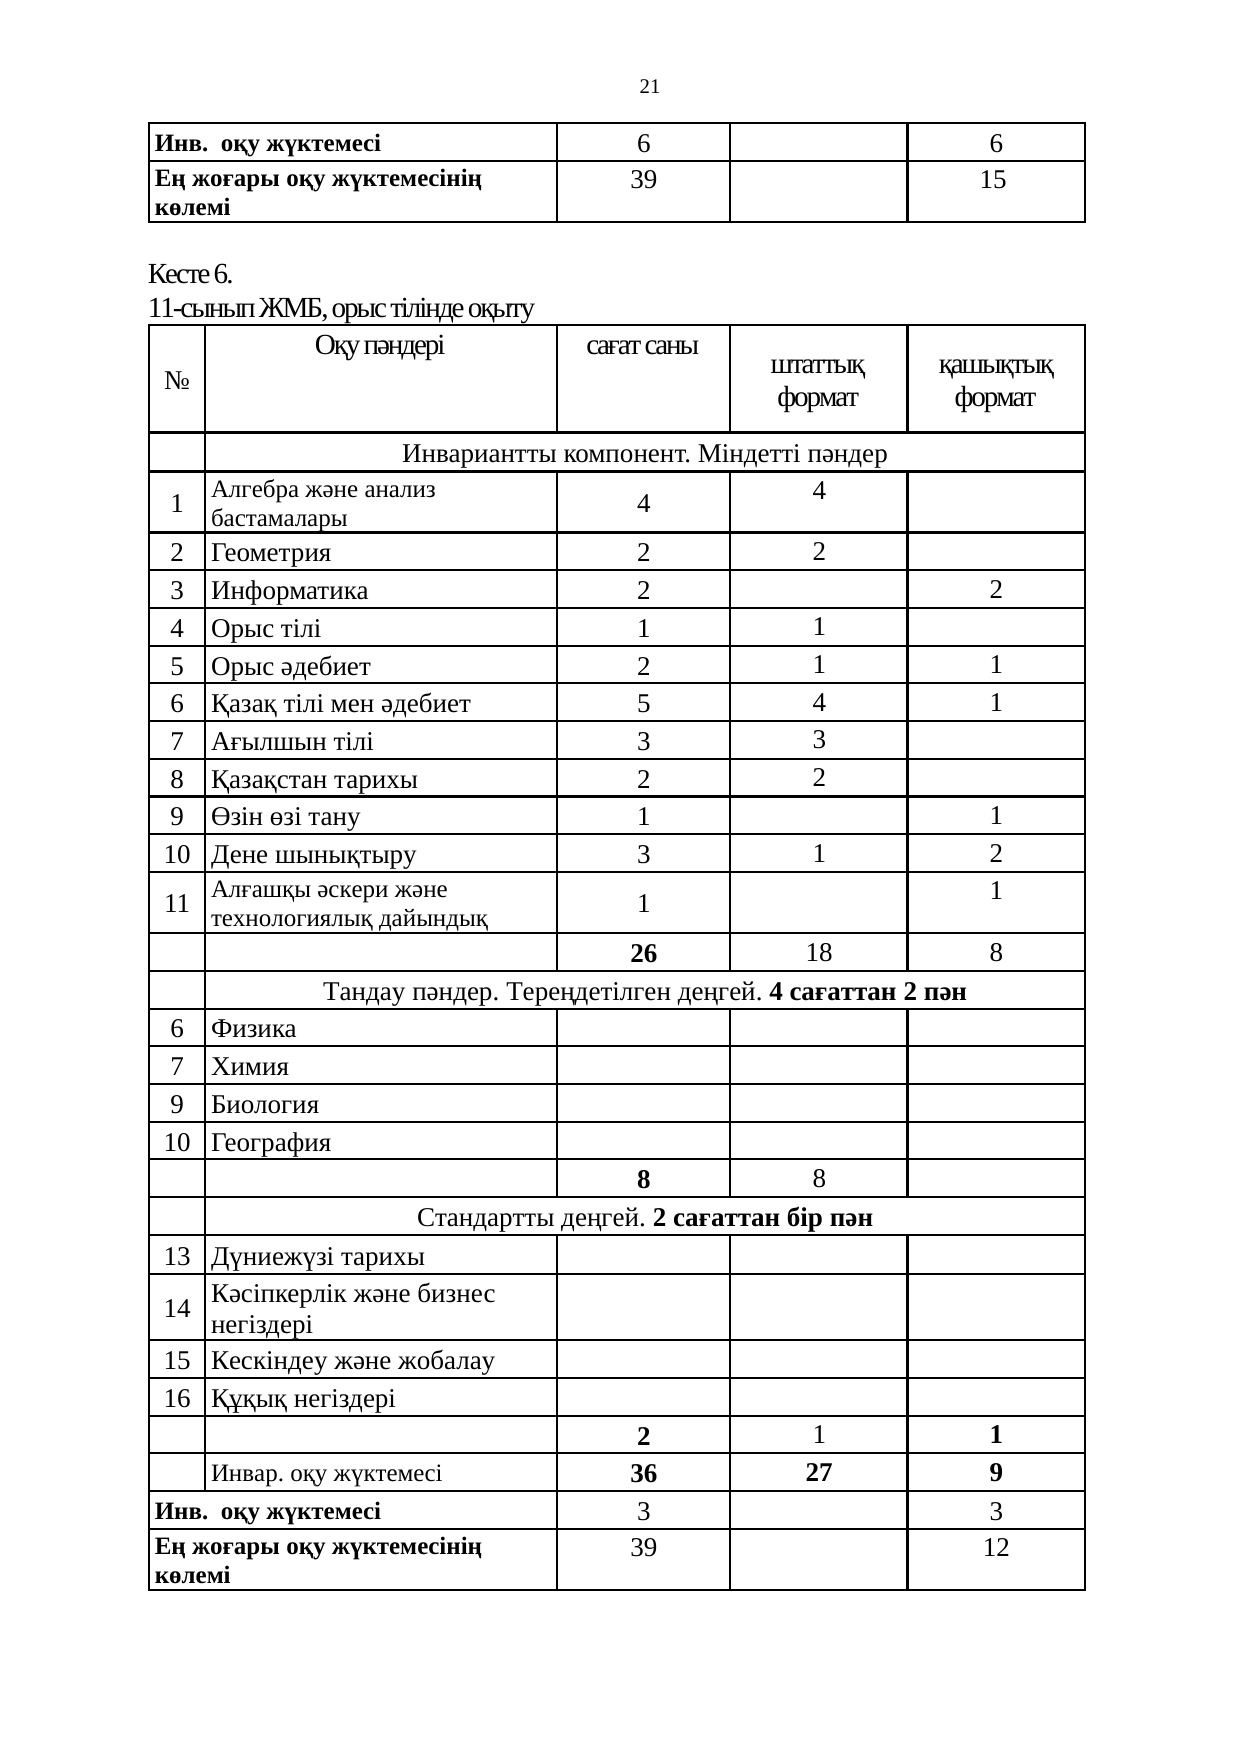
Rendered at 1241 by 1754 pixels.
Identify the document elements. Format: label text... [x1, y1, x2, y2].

table_cell Орыс тілі [206, 609, 556, 644]
table_cell 12 [909, 1530, 1084, 1589]
table_cell 36 [558, 1454, 729, 1490]
table_cell 3 [558, 722, 729, 758]
table_cell Ең жоғары оқу жүктемесінің көлемі [150, 1530, 556, 1589]
table_cell [731, 1123, 906, 1158]
table_cell [909, 1341, 1084, 1377]
table_cell 39 [558, 162, 729, 221]
table_header қашықтық формат [909, 326, 1084, 431]
table_cell 9 [150, 798, 204, 833]
table_cell [731, 798, 906, 833]
table_cell [558, 1047, 729, 1083]
table_cell 8 [909, 934, 1084, 970]
table_cell 1 [731, 609, 906, 644]
table_cell [558, 1275, 729, 1339]
table_cell Химия [206, 1047, 556, 1083]
table_cell 1 [909, 647, 1084, 682]
table_cell [731, 1379, 906, 1414]
table_cell Кәсіпкерлік және бизнес негіздері [206, 1275, 556, 1339]
table_cell [731, 1047, 906, 1083]
table_cell [909, 722, 1084, 758]
table_cell Өзін өзі тану [206, 798, 556, 833]
table_cell [731, 124, 906, 160]
table_cell 4 [150, 609, 204, 644]
table_cell 1 [558, 798, 729, 833]
table_cell Қазақ тілі мен әдебиет [206, 684, 556, 720]
table_cell [909, 1010, 1084, 1045]
table_cell 2 [558, 534, 729, 569]
table_cell 5 [150, 647, 204, 682]
table_cell [909, 760, 1084, 795]
table_cell [909, 1123, 1084, 1158]
table_cell [909, 1275, 1084, 1339]
table_cell Дене шынықтыру [206, 835, 556, 871]
table_cell Физика [206, 1010, 556, 1045]
table_cell 4 [731, 684, 906, 720]
table_cell Алгебра және анализ бастамалары [206, 473, 556, 531]
table_cell [558, 1341, 729, 1377]
table_cell 15 [909, 162, 1084, 221]
table_cell 5 [558, 684, 729, 720]
table_cell [909, 1085, 1084, 1121]
table_cell 1 [558, 609, 729, 644]
table_cell 3 [731, 722, 906, 758]
table_header Оқу пәндері [206, 326, 556, 431]
table_cell [909, 1160, 1084, 1196]
table_cell 26 [558, 934, 729, 970]
table_cell 1 [909, 873, 1084, 932]
table_cell 39 [558, 1530, 729, 1589]
table_cell [909, 609, 1084, 644]
table_cell [909, 534, 1084, 569]
table_cell 9 [909, 1454, 1084, 1490]
table_cell 4 [558, 473, 729, 531]
table_cell [558, 1236, 729, 1273]
table_cell 1 [731, 647, 906, 682]
table_cell Дүниежүзі тарихы [206, 1236, 556, 1273]
table_header № [150, 326, 204, 431]
text 11-сынып ЖМБ, орыс тілінде оқыту [148, 290, 1152, 323]
table_cell 2 [558, 571, 729, 607]
table_cell [731, 571, 906, 607]
table_cell [150, 972, 204, 1007]
table_cell [206, 1417, 556, 1452]
table_cell 3 [558, 835, 729, 871]
table_cell [909, 1047, 1084, 1083]
table_cell [731, 1010, 906, 1045]
table_cell [731, 1341, 906, 1377]
table_cell 18 [731, 934, 906, 970]
table_cell 14 [150, 1275, 204, 1339]
table_cell [150, 1198, 204, 1234]
table_cell [909, 1379, 1084, 1414]
table_cell Ағылшын тілі [206, 722, 556, 758]
table_cell 6 [909, 124, 1084, 160]
table_cell 16 [150, 1379, 204, 1414]
table_cell 7 [150, 1047, 204, 1083]
table_cell 2 [731, 534, 906, 569]
table_cell Биология [206, 1085, 556, 1121]
table_cell Құқық негіздері [206, 1379, 556, 1414]
text Кесте 6. [148, 256, 1152, 290]
table_cell 15 [150, 1341, 204, 1377]
table_cell 11 [150, 873, 204, 932]
table_cell 9 [150, 1085, 204, 1121]
table_cell [909, 1236, 1084, 1273]
table_cell [150, 934, 204, 970]
table_cell [558, 1085, 729, 1121]
table_cell Тандау пәндер. Тереңдетілген деңгей. 4 сағаттан 2 пән [206, 972, 1084, 1007]
table_cell Ең жоғары оқу жүктемесінің көлемі [150, 162, 556, 221]
table_cell 2 [909, 571, 1084, 607]
table_cell [731, 1275, 906, 1339]
table_cell 3 [909, 1492, 1084, 1528]
table_cell [150, 434, 204, 470]
table_cell 2 [909, 835, 1084, 871]
table_cell Инв. оқу жүктемесі [150, 1492, 556, 1528]
table_cell 6 [150, 684, 204, 720]
table_cell [558, 1123, 729, 1158]
table_cell 6 [150, 1010, 204, 1045]
table_cell [150, 1160, 204, 1196]
table_cell [206, 934, 556, 970]
table_cell Инв. оқу жүктемесі [150, 124, 556, 160]
table_cell Алғашқы әскери және технологиялық дайындық [206, 873, 556, 932]
table_cell [150, 1454, 204, 1490]
table_cell 1 [731, 1417, 906, 1452]
table_cell 3 [558, 1492, 729, 1528]
table_cell [731, 1492, 906, 1528]
table_cell 10 [150, 1123, 204, 1158]
table_cell 1 [150, 473, 204, 531]
table_cell [731, 1530, 906, 1589]
table_cell 27 [731, 1454, 906, 1490]
table_cell 7 [150, 722, 204, 758]
table_cell 1 [909, 798, 1084, 833]
table_cell 8 [731, 1160, 906, 1196]
table_cell [206, 1160, 556, 1196]
table_cell 8 [558, 1160, 729, 1196]
table_cell [558, 1379, 729, 1414]
table_cell [150, 1417, 204, 1452]
table_cell 3 [150, 571, 204, 607]
table_cell [558, 1010, 729, 1045]
table_cell [909, 473, 1084, 531]
table_cell Стандартты деңгей. 2 сағаттан бір пән [206, 1198, 1084, 1234]
table_cell География [206, 1123, 556, 1158]
table_cell Кескіндеу және жобалау [206, 1341, 556, 1377]
table_cell Информатика [206, 571, 556, 607]
table_cell 2 [558, 1417, 729, 1452]
table_cell 1 [558, 873, 729, 932]
table_cell 10 [150, 835, 204, 871]
table_cell 1 [731, 835, 906, 871]
table_header сағат саны [558, 326, 729, 431]
table_cell Инвар. оқу жүктемесі [206, 1454, 556, 1490]
table_cell [731, 1085, 906, 1121]
table_cell Қазақстан тарихы [206, 760, 556, 795]
table_cell 4 [731, 473, 906, 531]
table_cell 2 [558, 647, 729, 682]
table_cell Геометрия [206, 534, 556, 569]
table_cell 2 [150, 534, 204, 569]
table_cell Инвариантты компонент. Міндетті пәндер [206, 434, 1084, 470]
table_cell [731, 162, 906, 221]
table_cell 2 [558, 760, 729, 795]
table_cell [731, 1236, 906, 1273]
table_cell 2 [731, 760, 906, 795]
table_cell 8 [150, 760, 204, 795]
table_header штаттық формат [731, 326, 906, 431]
table_cell 1 [909, 1417, 1084, 1452]
table_cell 13 [150, 1236, 204, 1273]
table_cell Орыс әдебиет [206, 647, 556, 682]
table_cell [731, 873, 906, 932]
table_cell 1 [909, 684, 1084, 720]
table_cell 6 [558, 124, 729, 160]
